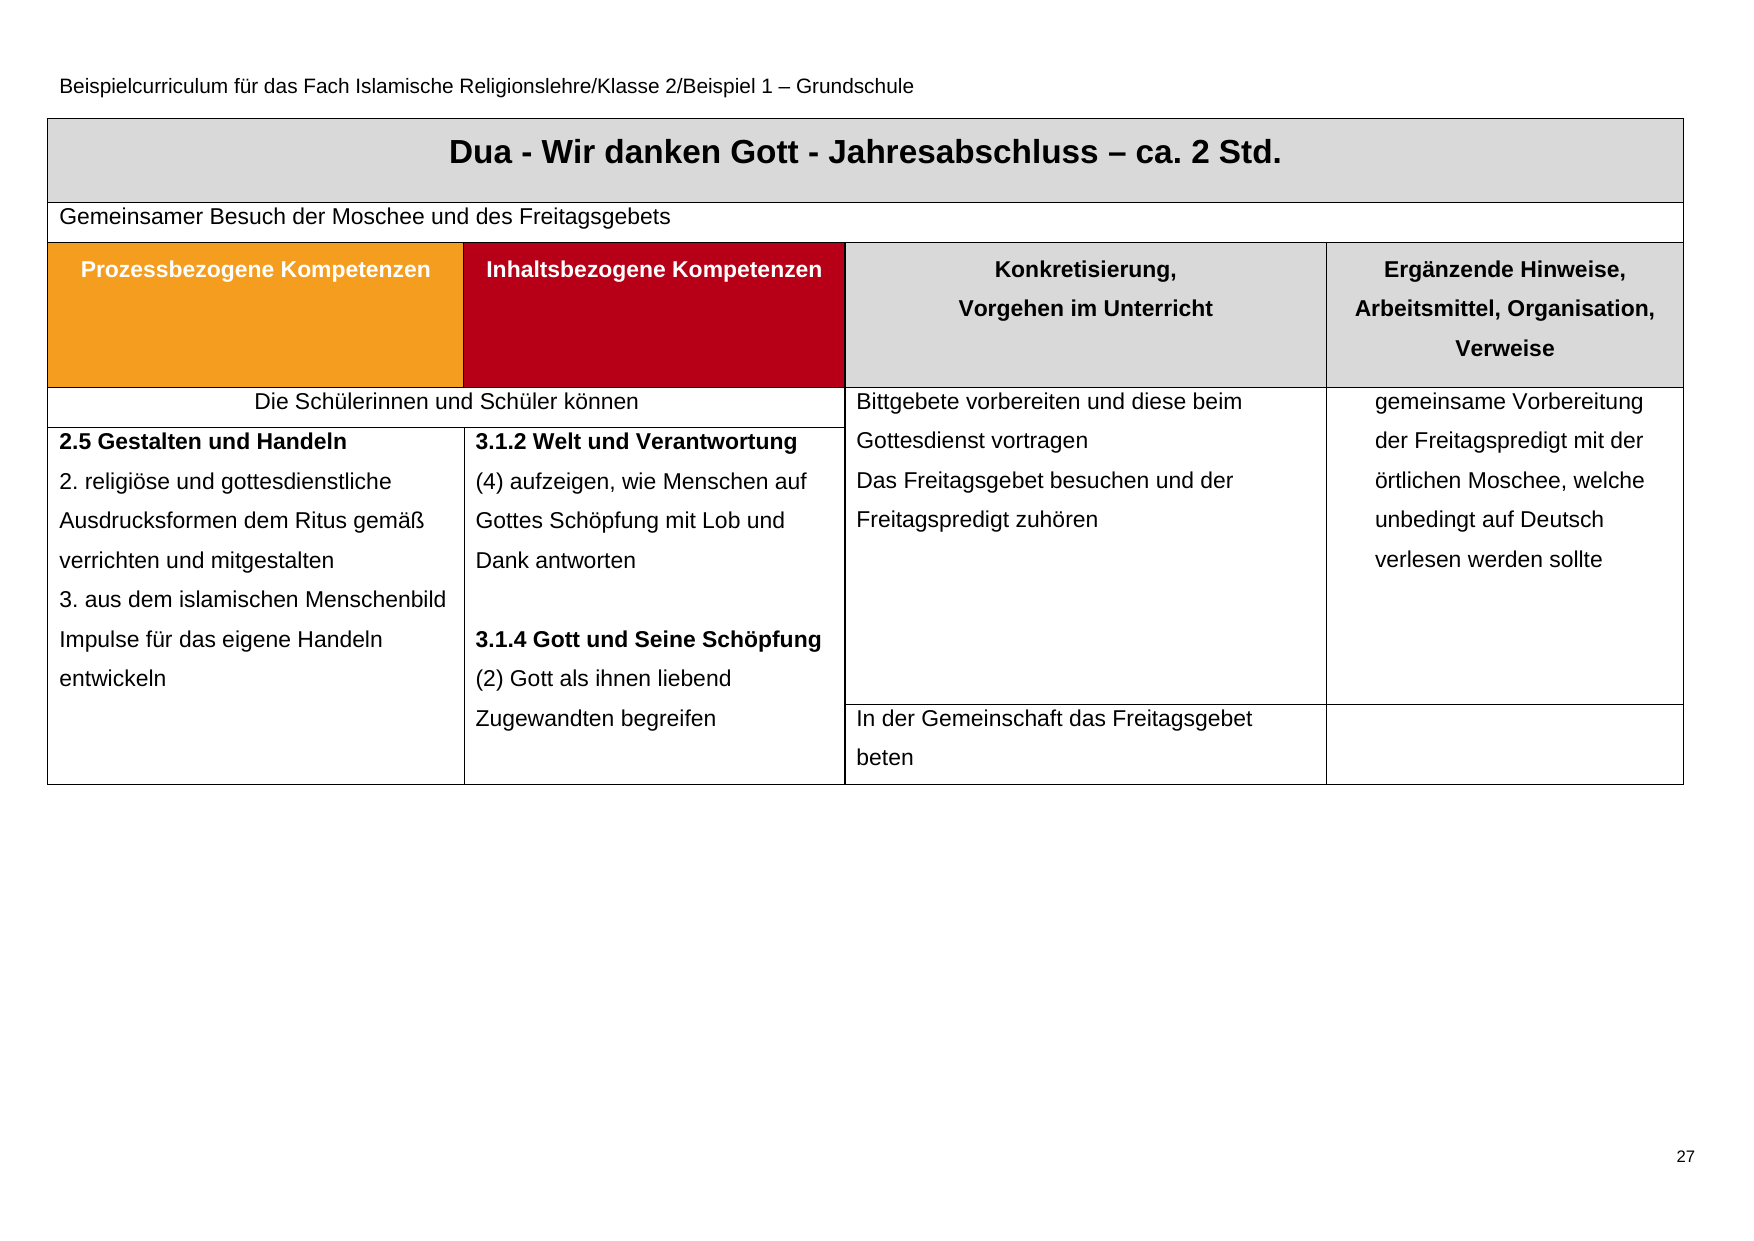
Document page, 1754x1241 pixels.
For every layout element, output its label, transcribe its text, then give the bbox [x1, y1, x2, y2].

table_cell Ergänzende Hinweise, Arbeitsmittel, Organisation, Verweise [1327, 243, 1683, 387]
table_header Dua - Wir danken Gott - Jahresabschluss – ca. 2 Std. [48, 119, 1683, 202]
table_cell [1327, 705, 1683, 784]
table_cell Konkretisierung, Vorgehen im Unterricht [846, 243, 1326, 387]
table_cell Prozessbezogene Kompetenzen [48, 243, 463, 387]
table_cell Bittgebete vorbereiten und diese beim Gottesdienst vortragen Das Freitagsgebet besuchen und der Freitagspredigt zuhören [846, 388, 1326, 704]
table_cell In der Gemeinschaft das Freitagsgebet beten [846, 705, 1326, 784]
table_cell gemeinsame Vorbereitung der Freitagspredigt mit der örtlichen Moschee, welche unbedingt auf Deutsch verlesen werden sollte [1327, 388, 1683, 704]
table_cell Die Schülerinnen und Schüler können [48, 388, 844, 427]
table_cell Gemeinsamer Besuch der Moschee und des Freitagsgebets [48, 203, 1683, 242]
table_cell 3.1.2 Welt und Verantwortung (4) aufzeigen, wie Menschen auf Gottes Schöpfung mit Lob und Dank antworten 3.1.4 Gott und Seine Schöpfung (2) Gott als ihnen liebend Zugewandten begreifen [465, 428, 844, 784]
table_cell 2.5 Gestalten und Handeln 2. religiöse und gottesdienstliche Ausdrucksformen dem Ritus gemäß verrichten und mitgestalten 3. aus dem islamischen Menschenbild Impulse für das eigene Handeln entwickeln [48, 428, 464, 784]
table_cell Inhaltsbezogene Kompetenzen [464, 243, 844, 387]
